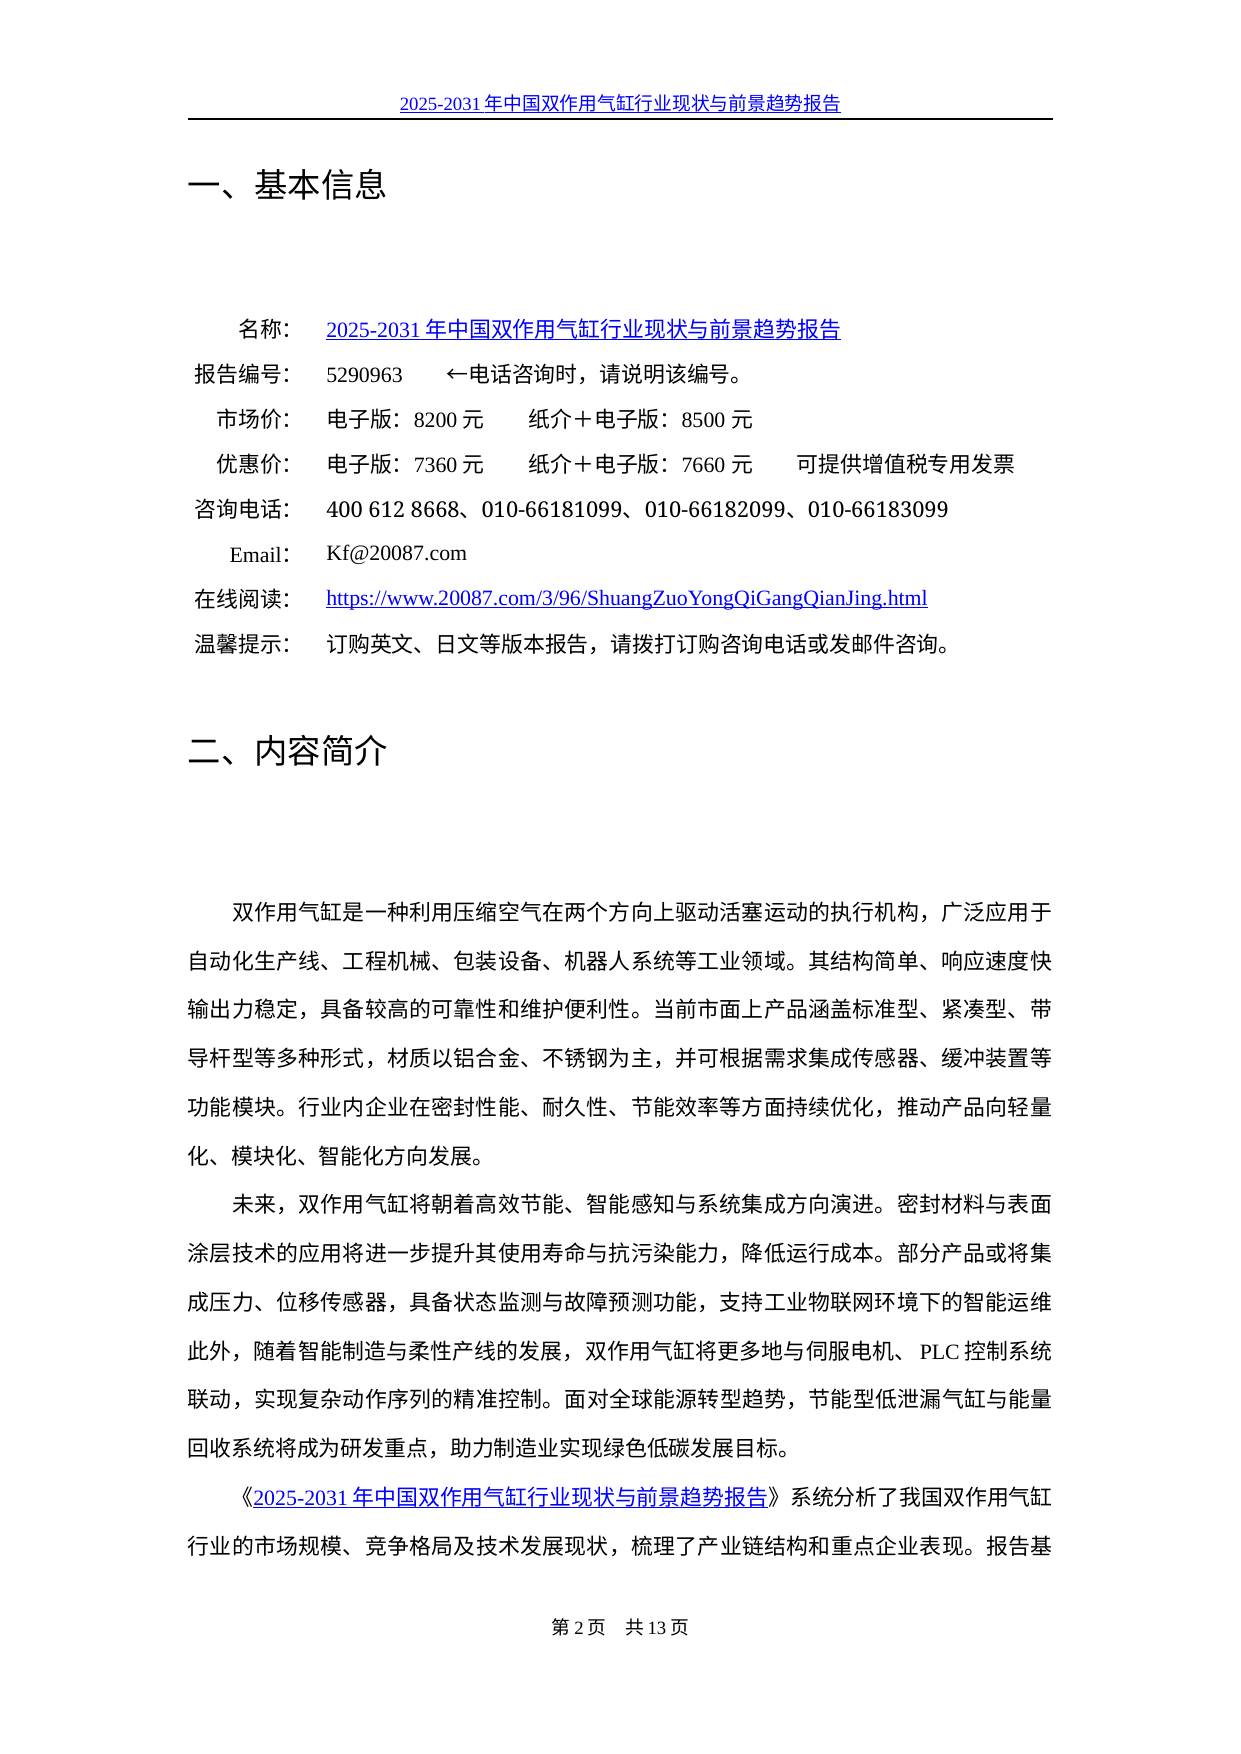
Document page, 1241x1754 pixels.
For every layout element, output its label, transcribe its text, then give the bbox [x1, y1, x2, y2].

table_cell 400 612 8668、010-66181099、010-66182099、010-66183099 [315, 492, 1073, 537]
table_cell 订购英文、日文等版本报告，请拨打订购咨询电话或发邮件咨询。 [315, 627, 1073, 672]
table_cell [315, 582, 1073, 627]
table_cell 5290963 ←电话咨询时，请说明该编号。 [315, 357, 1073, 402]
table_header 2025-2031年中国双作用气缸行业现状与前景趋势报告 [315, 312, 1073, 357]
table_cell 电子版：8200 元 纸介＋电子版：8500 元 [315, 402, 1073, 447]
table_cell 报告编号： [167, 357, 315, 402]
table_cell Email： [167, 537, 315, 582]
table_header 名称： [167, 312, 315, 357]
table_cell 温馨提示： [167, 627, 315, 672]
title 二、内容简介 [187, 717, 1053, 782]
table_cell 优惠价： [167, 447, 315, 492]
title 一、基本信息 [187, 150, 1053, 215]
table_cell 市场价： [167, 402, 315, 447]
table_cell 电子版：7360 元 纸介＋电子版：7660 元 可提供增值税专用发票 [315, 447, 1073, 492]
table_cell Kf@20087.com [315, 537, 1073, 582]
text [187, 894, 1053, 1561]
table_cell 咨询电话： [167, 492, 315, 537]
table_cell 在线阅读： [167, 582, 315, 627]
